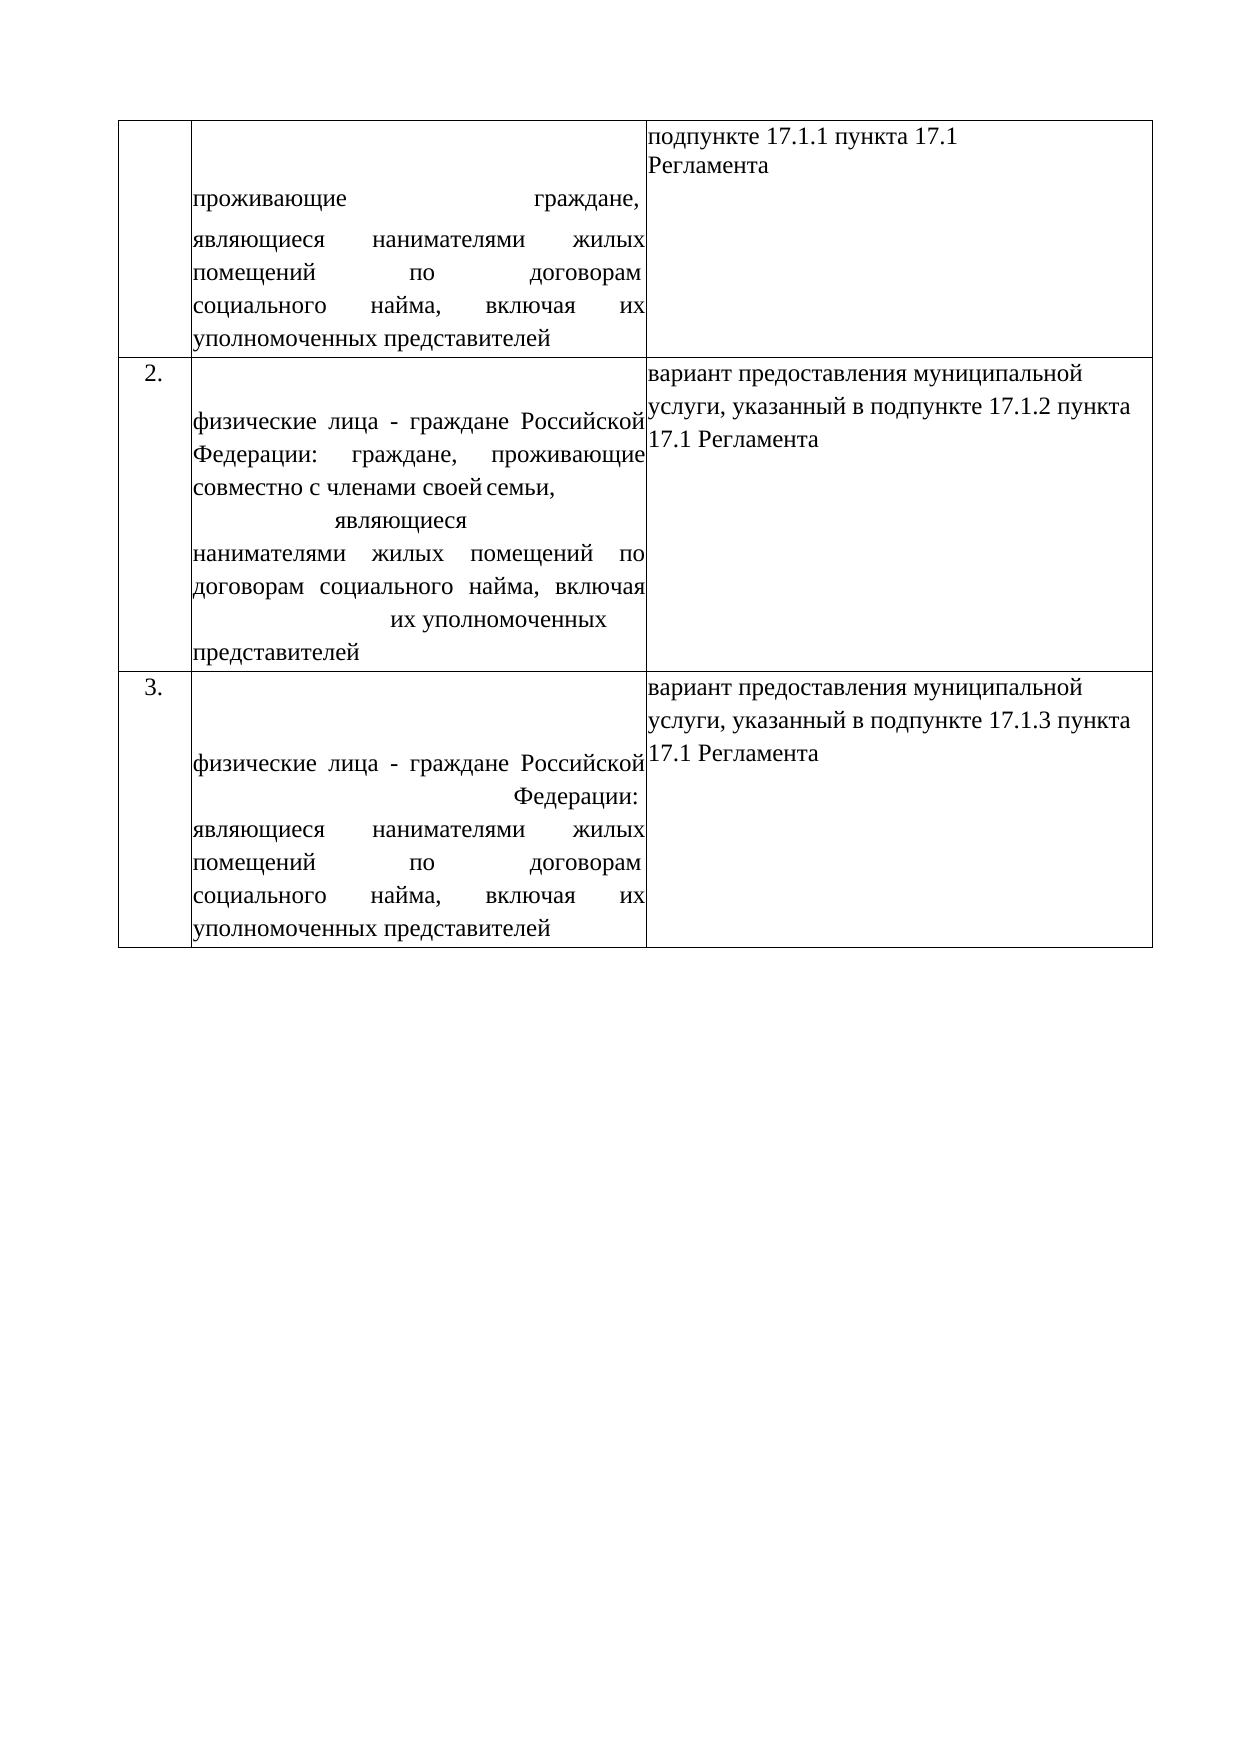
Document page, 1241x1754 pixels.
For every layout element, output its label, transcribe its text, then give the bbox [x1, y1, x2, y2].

table_header проживающие граждане, являющиеся нанимателями жилых помещений по договорам социального найма, включая их уполномоченных представителей [192, 121, 646, 357]
table_cell вариант предоставления муниципальной услуги, указанный в подпункте 17.1.2 пункта 17.1 Регламента [647, 358, 1152, 671]
table_cell физические лица - граждане Российской Федерации: являющиеся нанимателями жилых помещений по договорам социального найма, включая их уполномоченных представителей [192, 672, 646, 947]
table_cell 3. [119, 672, 191, 947]
table_cell физические лица - граждане Российской Федерации: граждане, проживающие совместно с членами своей семьи, являющиеся нанимателями жилых помещений по договорам социального найма, включая их уполномоченных представителей [192, 358, 646, 671]
table_header [119, 121, 191, 357]
table_cell вариант предоставления муниципальной услуги, указанный в подпункте 17.1.3 пункта 17.1 Регламента [647, 672, 1152, 947]
table_header подпункте 17.1.1 пункта 17.1 Регламента [647, 121, 1152, 357]
table_cell 2. [119, 358, 191, 671]
